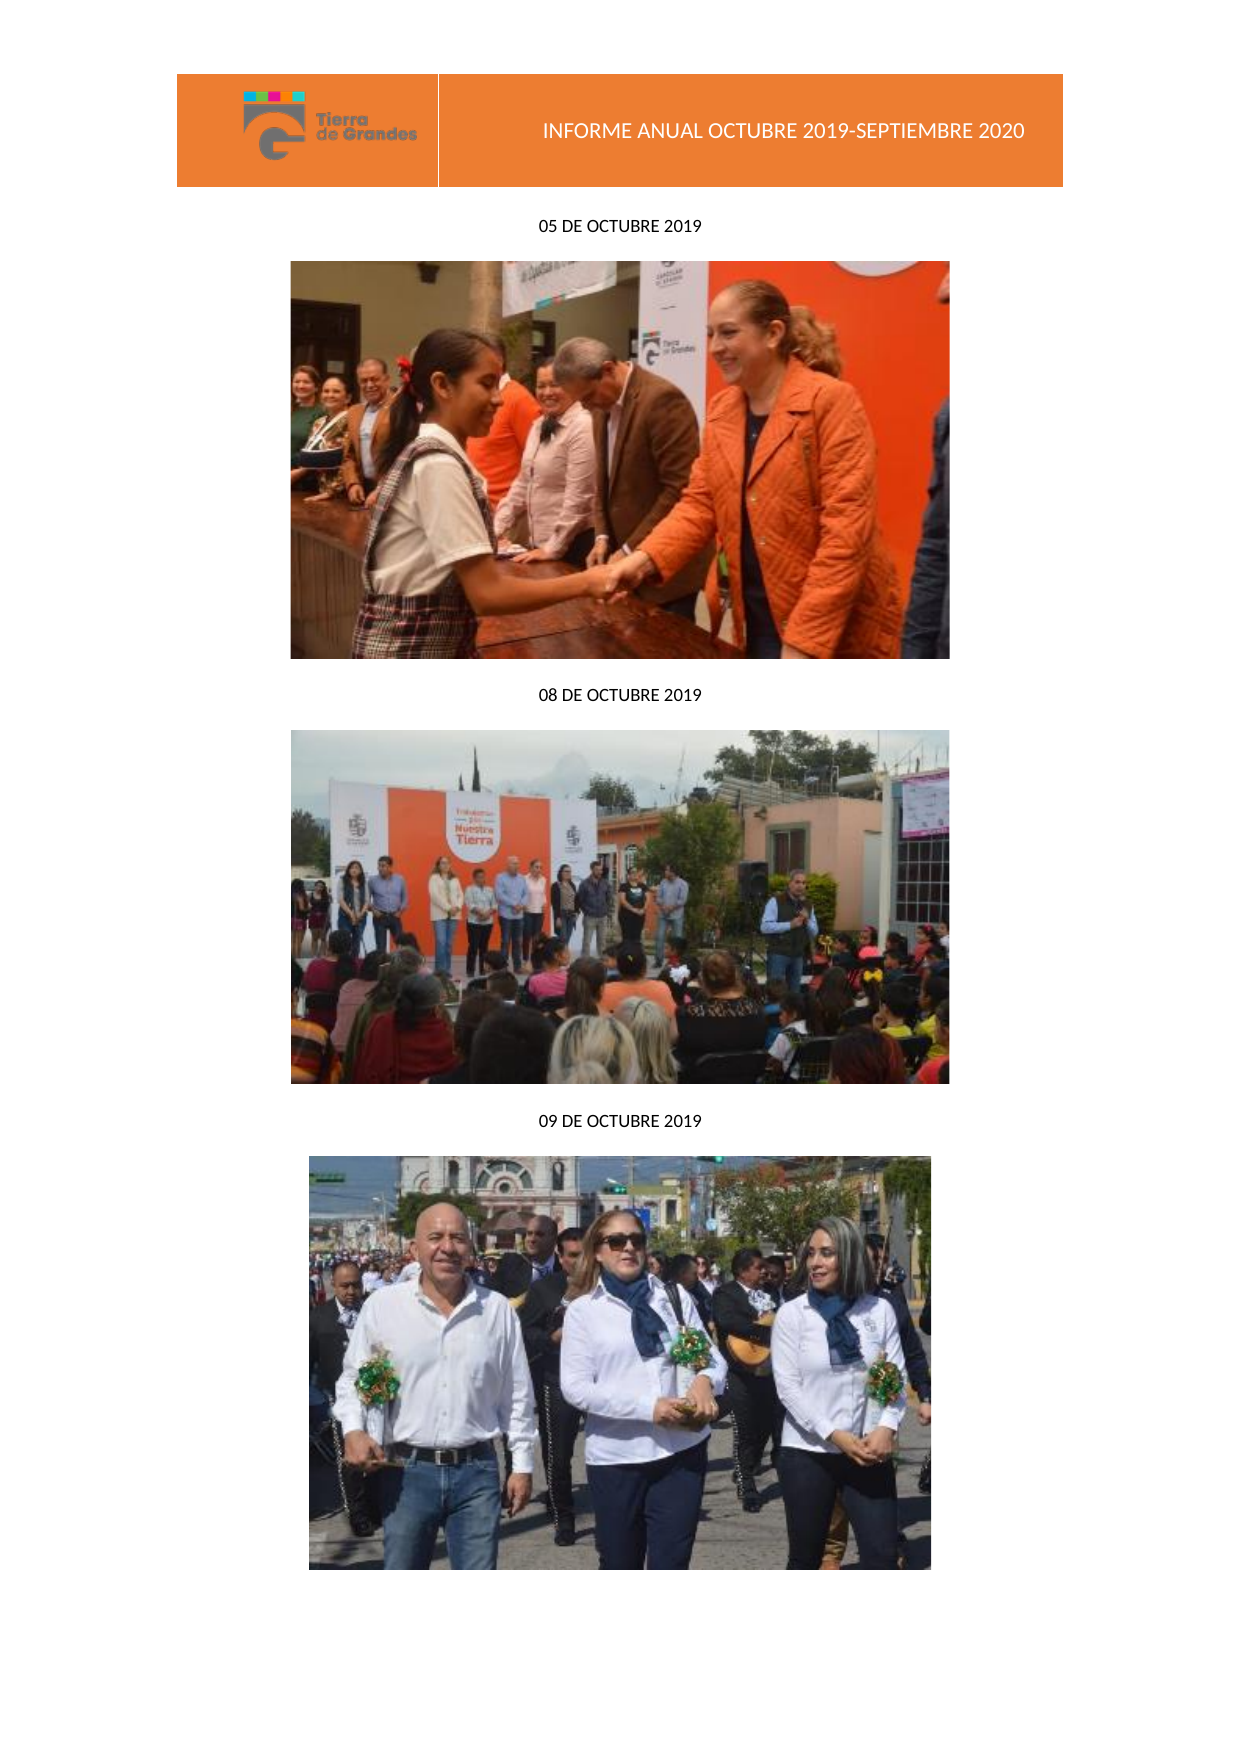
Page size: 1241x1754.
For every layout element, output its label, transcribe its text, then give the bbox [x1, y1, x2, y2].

picture [309, 1156, 932, 1570]
text 09 DE OCTUBRE 2019 [177, 1109, 1063, 1132]
picture [238, 85, 427, 175]
text 05 DE OCTUBRE 2019 [177, 215, 1063, 238]
text 08 DE OCTUBRE 2019 [177, 683, 1063, 706]
picture [290, 261, 950, 659]
picture [291, 730, 950, 1084]
